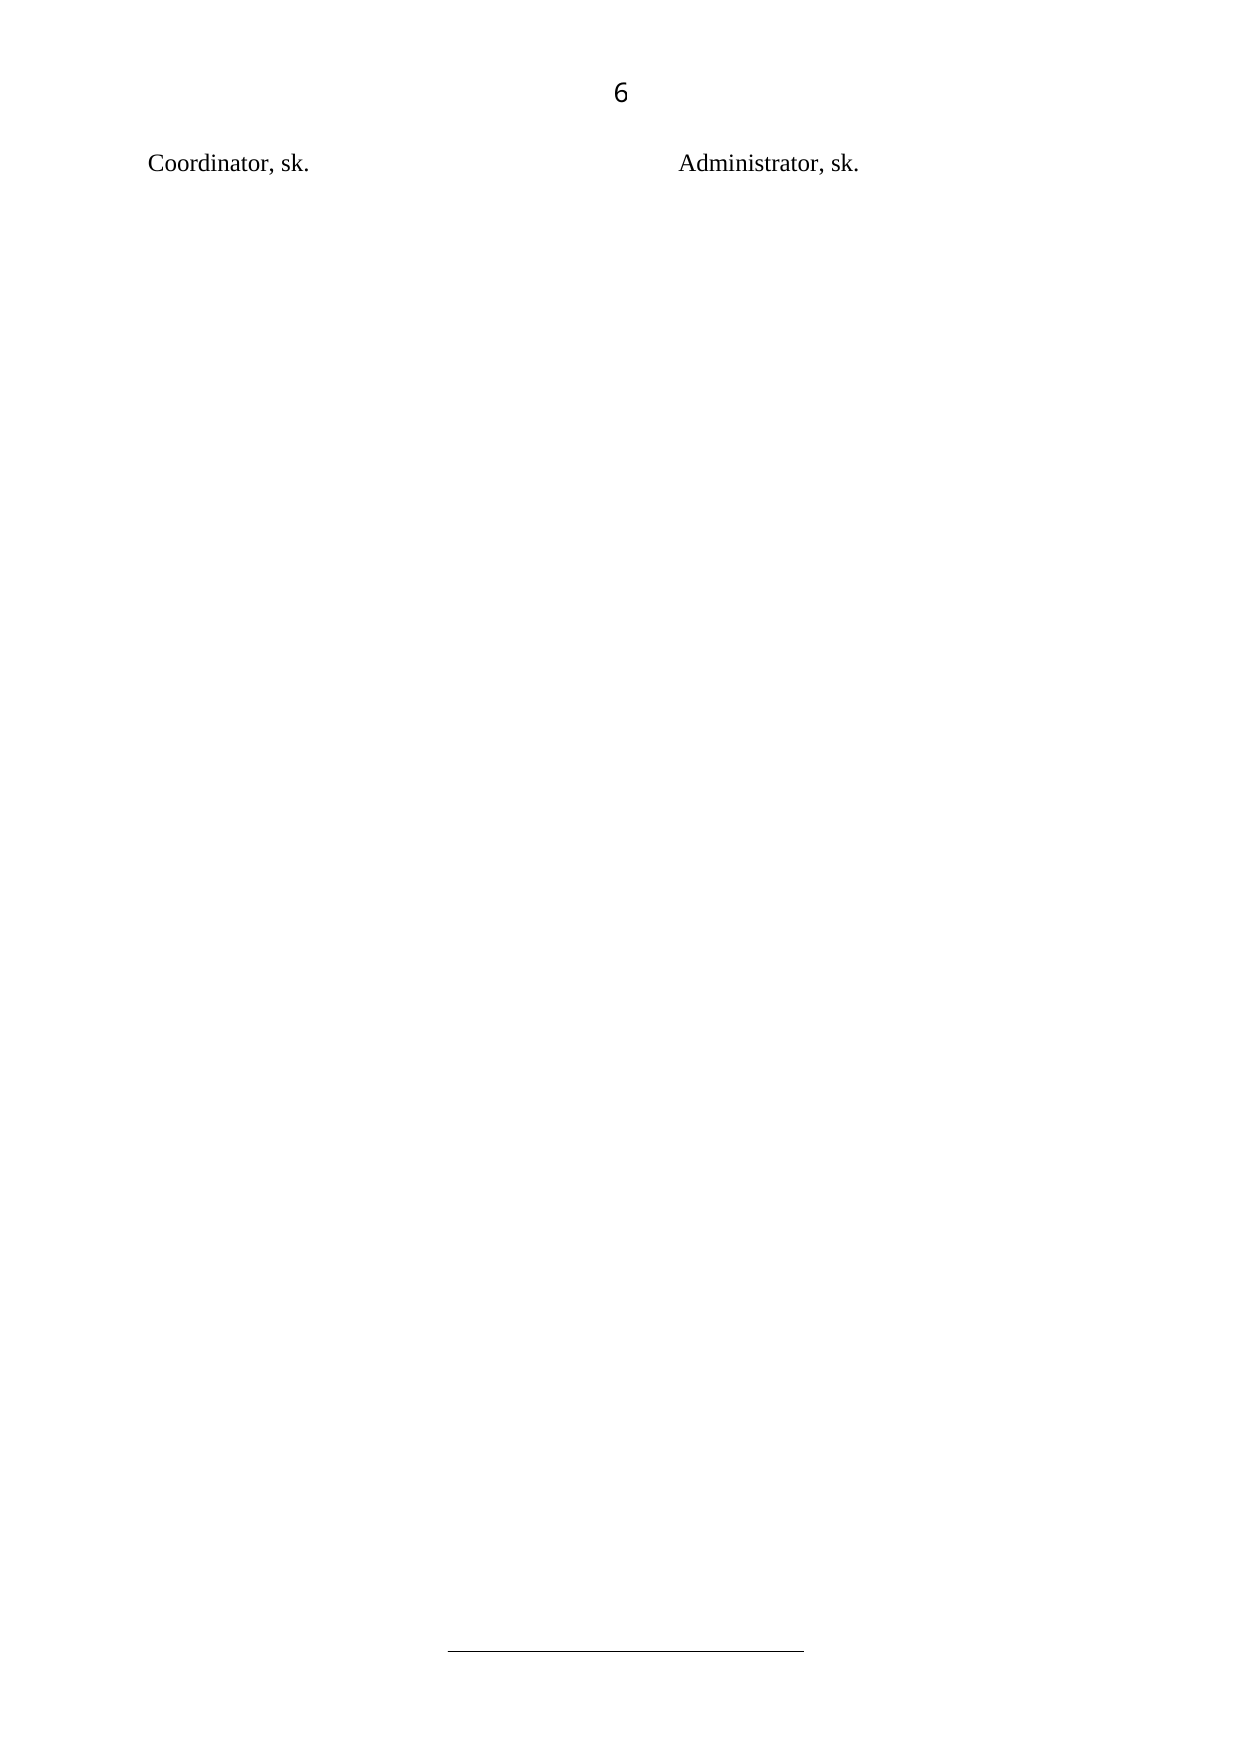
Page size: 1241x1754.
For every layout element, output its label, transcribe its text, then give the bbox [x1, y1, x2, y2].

text Coordinator, sk. Administrator, sk. [148, 148, 1092, 176]
